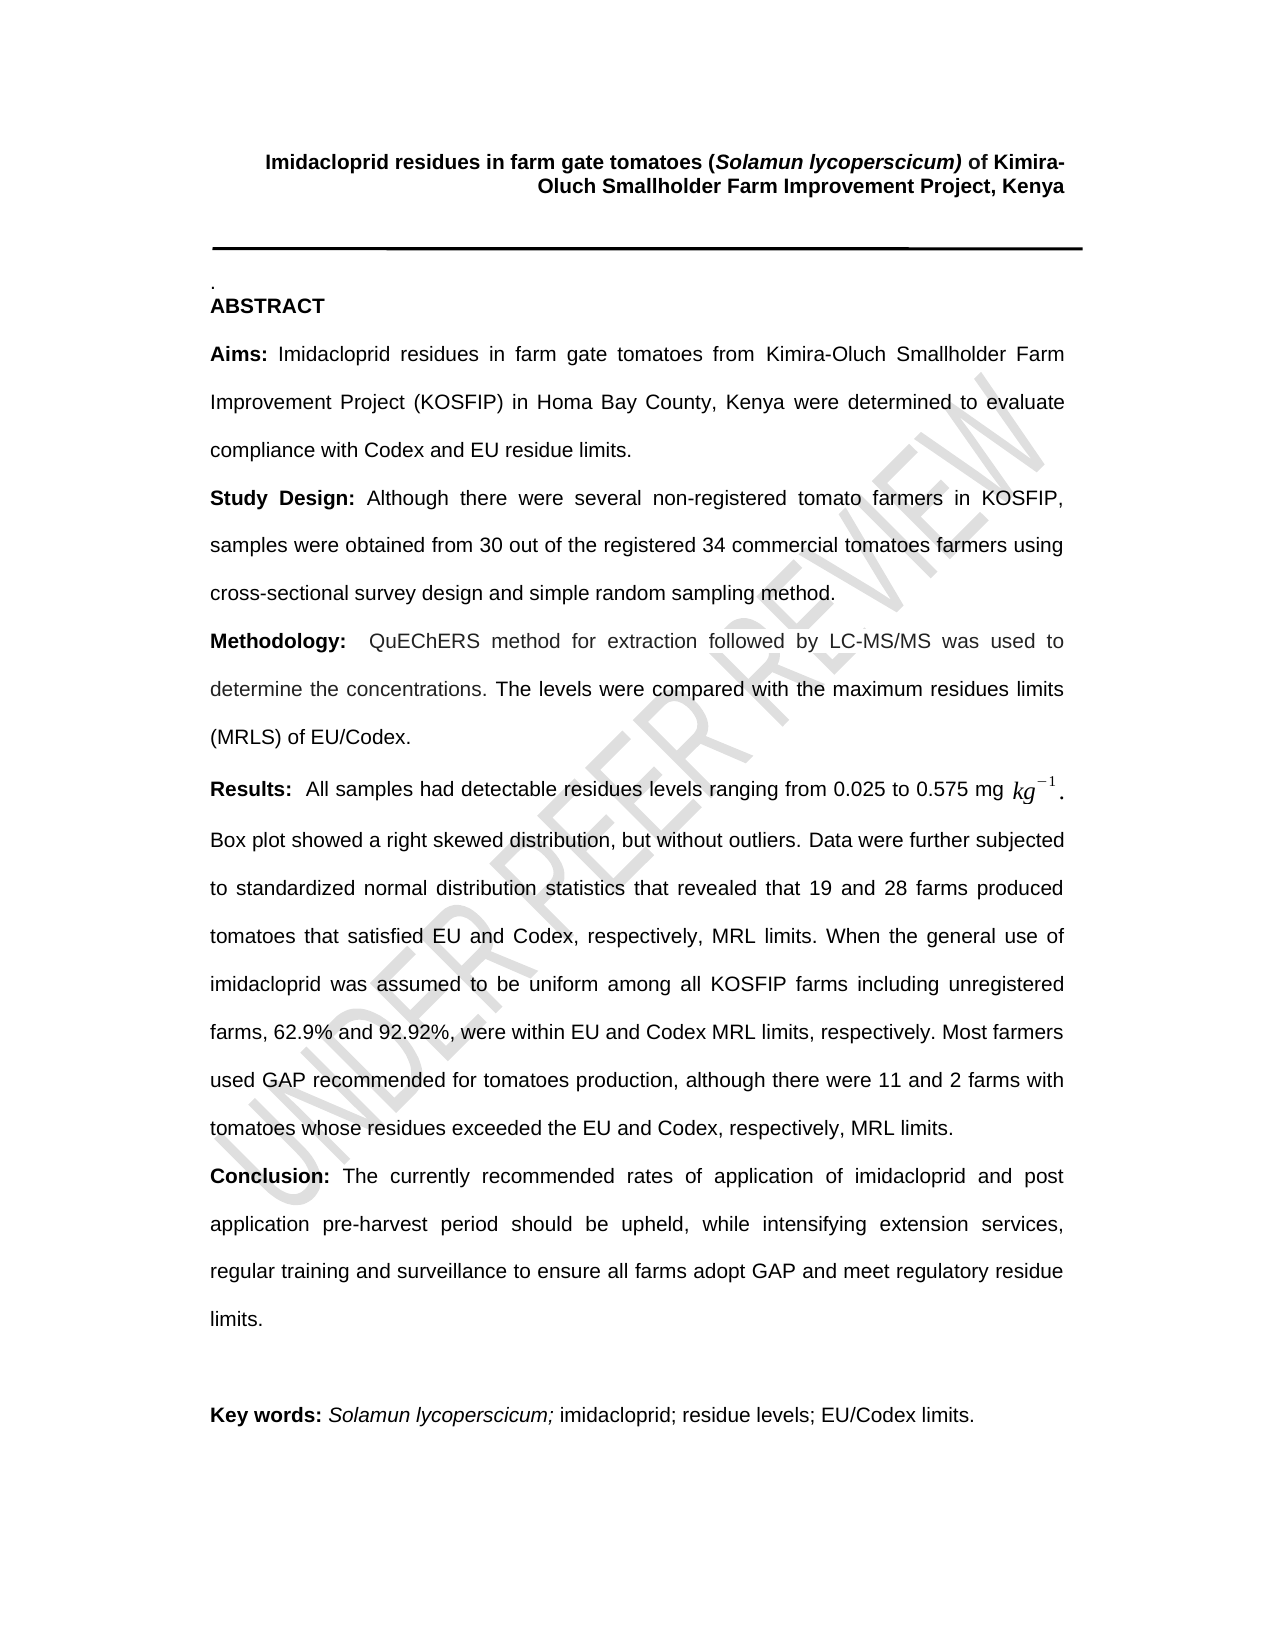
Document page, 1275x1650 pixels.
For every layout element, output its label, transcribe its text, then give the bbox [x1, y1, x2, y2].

text Study Design: Although there were several non-registered tomato farmers in KOSFIP, samples were obtained from 30 out of the registered 34 commercial tomatoes farmers using cross-sectional survey design and simple random sampling method. [210, 485, 1065, 605]
text Methodology: QuEChERS method for extraction followed by LC-MS/MS was used to determine the concentrations. The levels were compared with the maximum residues limits (MRLS) of EU/Codex. [210, 629, 1065, 749]
text Conclusion: The currently recommended rates of application of imidacloprid and post application pre-harvest period should be upheld, while intensifying extension services, regular training and surveillance to ensure all farms adopt GAP and meet regulatory residue limits. [210, 1163, 1065, 1331]
text Key words: Solamun lycoperscicum; imidacloprid; residue levels; EU/Codex limits. [210, 1403, 1065, 1427]
text Imidacloprid residues in farm gate tomatoes (Solamun lycoperscicum) of Kimira-Oluch Smallholder Farm Improvement Project, Kenya [210, 150, 1065, 198]
text . [210, 246, 1065, 294]
text Results: All samples had detectable residues levels ranging from 0.025 to 0.575 mg Box plot showed a right skewed distribution, but without outliers. Data were further subjected to standardized normal distribution statistics that revealed that 19 and 28 farms produced tomatoes that satisfied EU and Codex, respectively, MRL limits. When the general use of imidacloprid was assumed to be uniform among all KOSFIP farms including unregistered farms, 62.9% and 92.92%, were within EU and Codex MRL limits, respectively. Most farmers used GAP recommended for tomatoes production, although there were 11 and 2 farms with tomatoes whose residues exceeded the EU and Codex, respectively, MRL limits. [210, 773, 1065, 1139]
text ABSTRACT [210, 294, 1065, 318]
text Aims: Imidacloprid residues in farm gate tomatoes from Kimira-Oluch Smallholder Farm Improvement Project (KOSFIP) in Homa Bay County, Kenya were determined to evaluate compliance with Codex and EU residue limits. [210, 342, 1065, 461]
